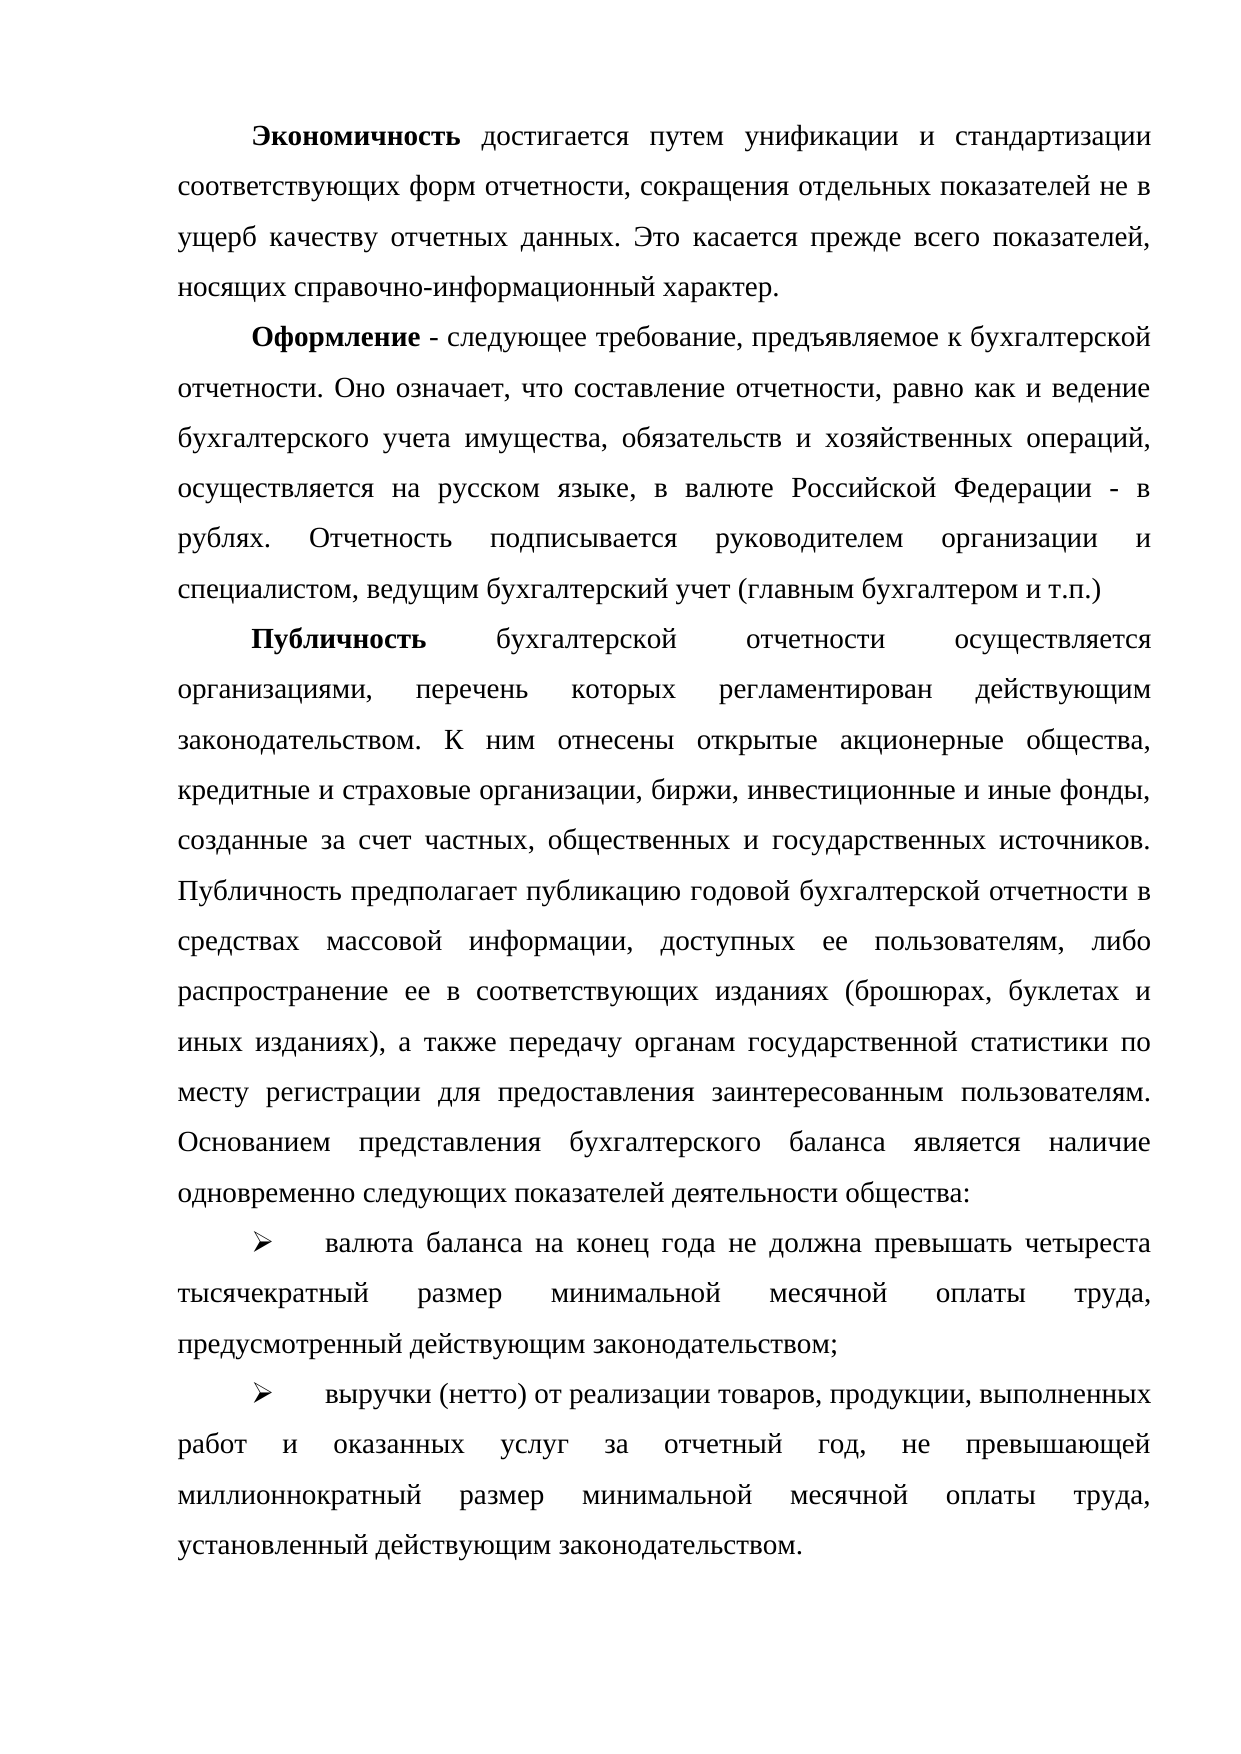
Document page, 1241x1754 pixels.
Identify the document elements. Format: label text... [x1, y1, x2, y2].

text Экономичность достигается путем унификации и стандартизации соответствующих форм отчетности, сокращения отдельных показателей не в ущерб качеству отчетных данных. Это касается прежде всего показателей, носящих справочно-информационный характер. [177, 118, 1152, 303]
text Публичность бухгалтерской отчетности осуществляется организациями, перечень которых регламентирован действующим законодательством. К ним отнесены открытые акционерные общества, кредитные и страховые организации, биржи, инвестиционные и иные фонды, созданные за счет частных, общественных и государственных источников. Публичность предполагает публикацию годовой бухгалтерской отчетности в средствах массовой информации, доступных ее пользователям, либо распространение ее в соответствующих изданиях (брошюрах, буклетах и иных изданиях), а также передачу органам государственной статистики по месту регистрации для предоставления заинтересованным пользователям. Основанием представления бухгалтерского баланса является наличие одновременно следующих показателей деятельности общества: [177, 621, 1152, 1208]
text Оформление - следующее требование, предъявляемое к бухгалтерской отчетности. Оно означает, что составление отчетности, равно как и ведение бухгалтерского учета имущества, обязательств и хозяйственных операций, осуществляется на русском языке, в валюте Российской Федерации - в рублях. Отчетность подписывается руководителем организации и специалистом, ведущим бухгалтерский учет (главным бухгалтером и т.п.) [177, 319, 1152, 604]
list валюта баланса на конец года не должна превышать четыреста тысячекратный размер минимальной месячной оплаты труда, предусмотренный действующим законодательством; [177, 1225, 1152, 1359]
list выручки (нетто) от реализации товаров, продукции, выполненных работ и оказанных услуг за отчетный год, не превышающей миллионнократный размер минимальной месячной оплаты труда, установленный действующим законодательством. [177, 1376, 1152, 1561]
